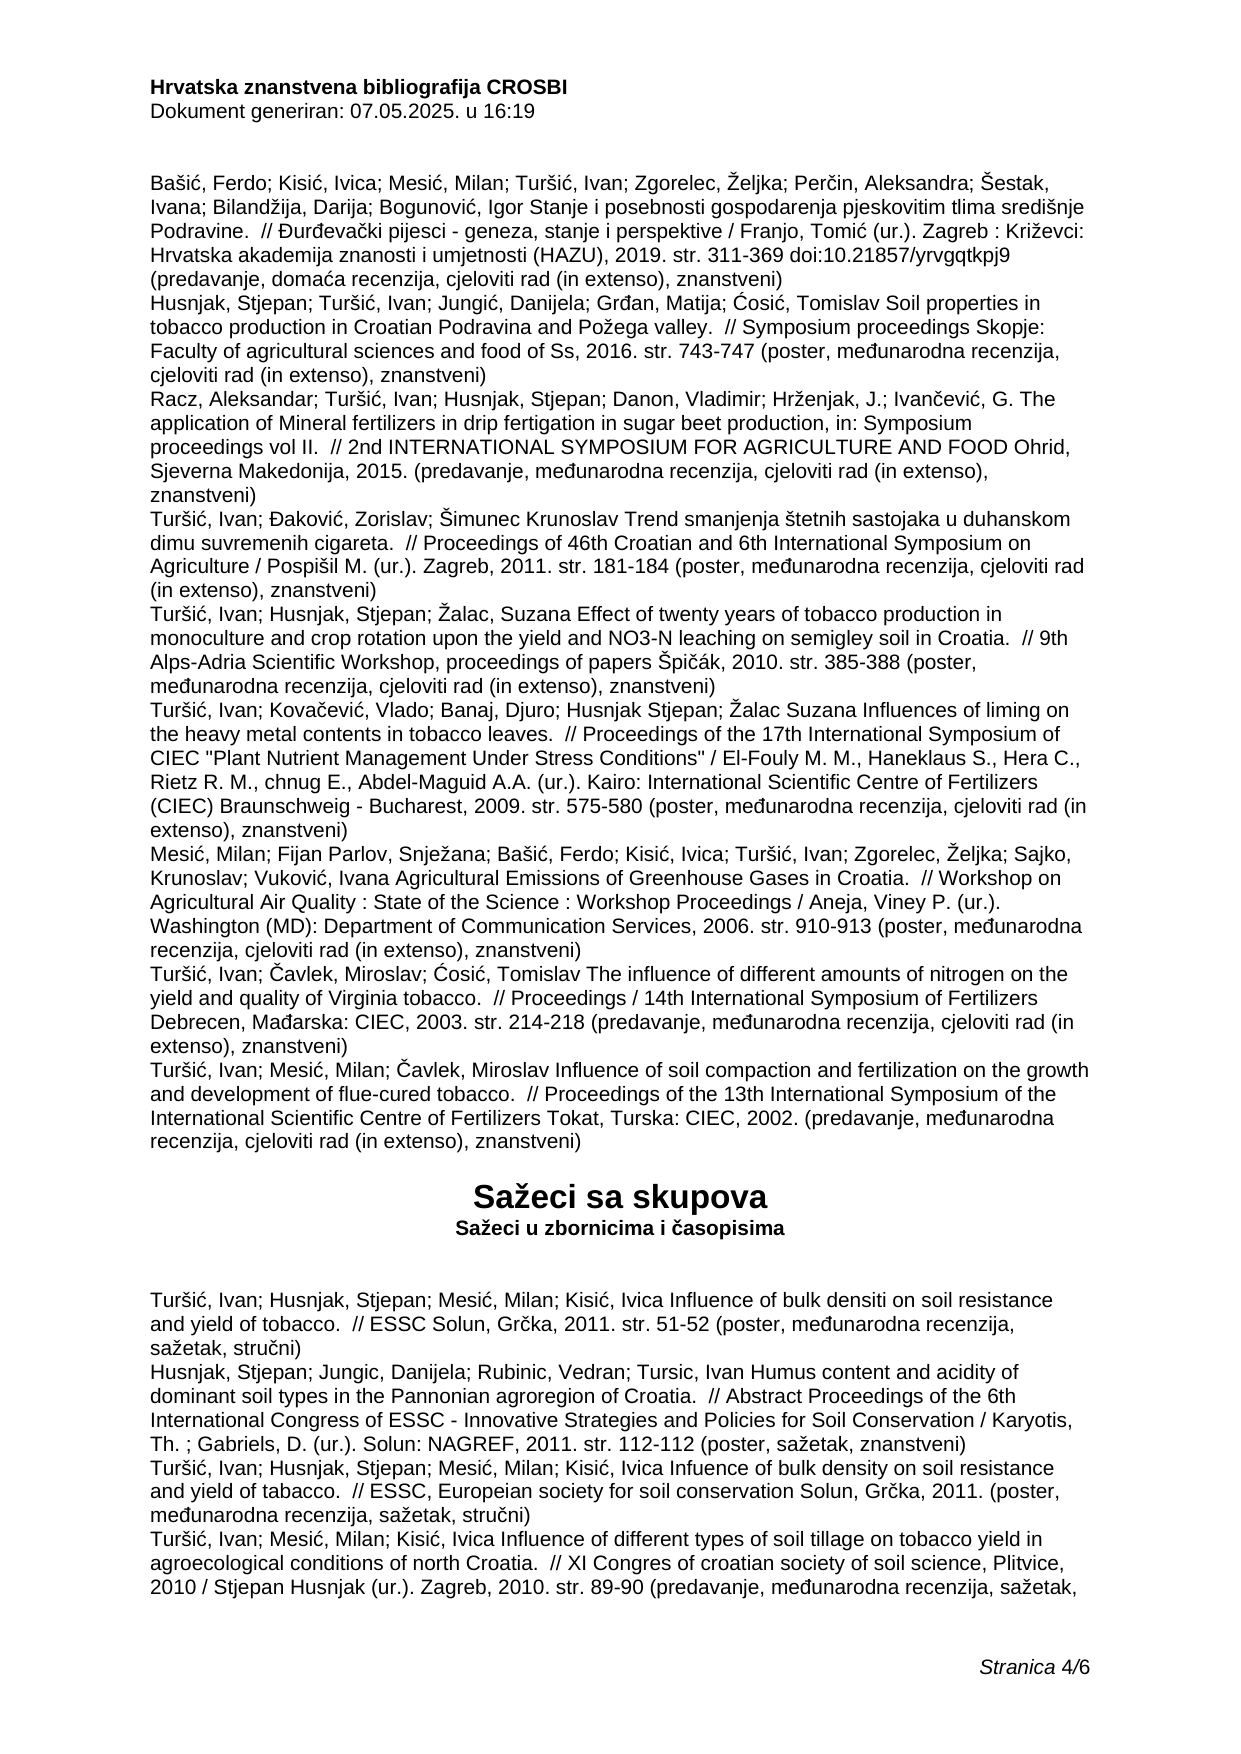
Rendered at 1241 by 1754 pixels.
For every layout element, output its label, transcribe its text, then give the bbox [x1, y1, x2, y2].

text Turšić, Ivan; Kovačević, Vlado; Banaj, Djuro; Husnjak Stjepan; Žalac Suzana [150, 698, 1090, 842]
text Turšić, Ivan; Husnjak, Stjepan; Mesić, Milan; Kisić, Ivica [150, 1288, 1090, 1359]
text Bašić, Ferdo; Kisić, Ivica; Mesić, Milan; Turšić, Ivan; Zgorelec, Željka; Perčin, Aleksandra; Šestak, Ivana; Bilandžija, Darija; Bogunović, Igor [150, 171, 1090, 291]
text Turšić, Ivan; Mesić, Milan; Čavlek, Miroslav [150, 1057, 1090, 1153]
text Mesić, Milan; Fijan Parlov, Snježana; Bašić, Ferdo; Kisić, Ivica; Turšić, Ivan; Zgorelec, Željka; Sajko, Krunoslav; Vuković, Ivana [150, 842, 1090, 962]
text Husnjak, Stjepan; Turšić, Ivan; Jungić, Danijela; Grđan, Matija; Ćosić, Tomislav [150, 291, 1090, 387]
text Turšić, Ivan; Husnjak, Stjepan; Žalac, Suzana [150, 602, 1090, 698]
text Turšić, Ivan; Čavlek, Miroslav; Ćosić, Tomislav [150, 962, 1090, 1057]
subtitle Sažeci u zbornicima i časopisima [150, 1216, 1090, 1240]
text Turšić, Ivan; Husnjak, Stjepan; Mesić, Milan; Kisić, Ivica [150, 1455, 1090, 1527]
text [150, 1527, 1090, 1599]
subtitle Sažeci sa skupova [150, 1177, 1090, 1216]
text Turšić, Ivan; Đaković, Zorislav; Šimunec Krunoslav [150, 506, 1090, 602]
text Husnjak, Stjepan; Jungic, Danijela; Rubinic, Vedran; Tursic, Ivan [150, 1359, 1090, 1455]
text Racz, Aleksandar; Turšić, Ivan; Husnjak, Stjepan; Danon, Vladimir; Hrženjak, J.; Ivančević, G. [150, 387, 1090, 506]
